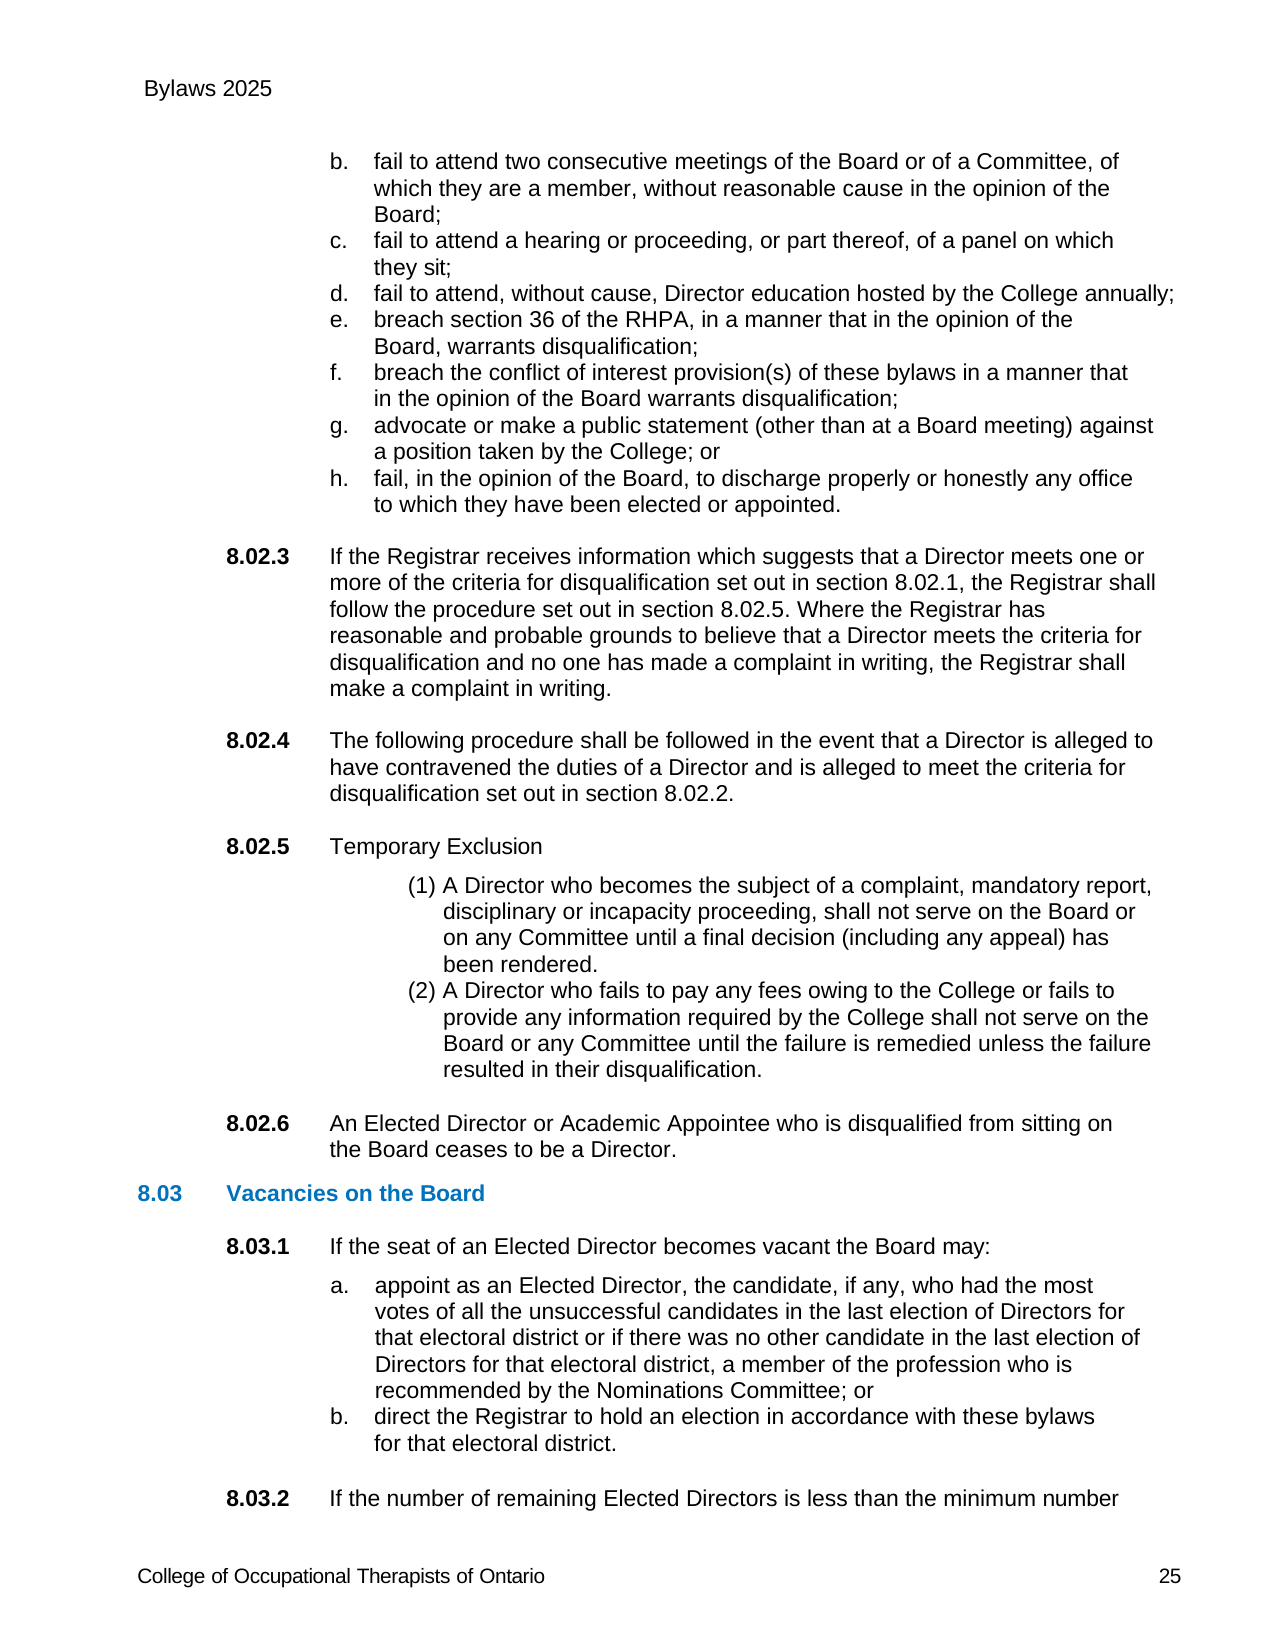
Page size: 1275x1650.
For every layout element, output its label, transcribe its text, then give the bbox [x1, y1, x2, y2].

list Temporary Exclusion [226, 833, 1187, 859]
list The following procedure shall be followed in the event that a Director is alleged to have contravened the duties of a Director and is alleged to meet the criteria for disqualification set out in section 8.02.2. [226, 727, 1153, 807]
list breach the conflict of interest provision(s) of these bylaws in a manner that in the opinion of the Board warrants disqualification; [330, 359, 1149, 412]
list direct the Registrar to hold an election in accordance with these bylaws for that electoral district. [330, 1403, 1126, 1456]
list If the seat of an Elected Director becomes vacant the Board may: [226, 1233, 1187, 1259]
list fail to attend, without cause, Director education hosted by the College annually; [330, 280, 1187, 306]
list fail to attend two consecutive meetings of the Board or of a Committee, of which they are a member, without reasonable cause in the opinion of the Board; [329, 148, 1163, 227]
list A Director who becomes the subject of a complaint, mandatory report, disciplinary or incapacity proceeding, shall not serve on the Board or on any Committee until a final decision (including any appeal) has been rendered. [408, 872, 1153, 977]
list appoint as an Elected Director, the candidate, if any, who had the most votes of all the unsuccessful candidates in the last election of Directors for that electoral district or if there was no other candidate in the last election of Directors for that electoral district, a member of the profession who is recommended by the Nominations Committee; or [330, 1272, 1150, 1403]
list breach section 36 of the RHPA, in a manner that in the opinion of the Board, warrants disqualification; [329, 306, 1143, 359]
list advocate or make a public statement (other than at a Board meeting) against a position taken by the College; or [329, 412, 1154, 464]
list A Director who fails to pay any fees owing to the College or fails to provide any information required by the College shall not serve on the Board or any Committee until the failure is remedied unless the failure resulted in their disqualification. [408, 977, 1152, 1083]
list An Elected Director or Academic Appointee who is disqualified from sitting on the Board ceases to be a Director. [226, 1110, 1147, 1163]
subtitle Vacancies on the Board [137, 1180, 1187, 1206]
list If the Registrar receives information which suggests that a Director meets one or more of the criteria for disqualification set out in section 8.02.1, the Registrar shall follow the procedure set out in section 8.02.5. Where the Registrar has reasonable and probable grounds to believe that a Director meets the criteria for disqualification and no one has made a complaint in writing, the Registrar shall make a complaint in writing. [226, 543, 1162, 701]
list If the number of remaining Elected Directors is less than the minimum number [226, 1484, 1187, 1511]
list fail, in the opinion of the Board, to discharge properly or honestly any office to which they have been elected or appointed. [329, 464, 1156, 517]
list fail to attend a hearing or proceeding, or part thereof, of a panel on which they sit; [329, 227, 1158, 280]
